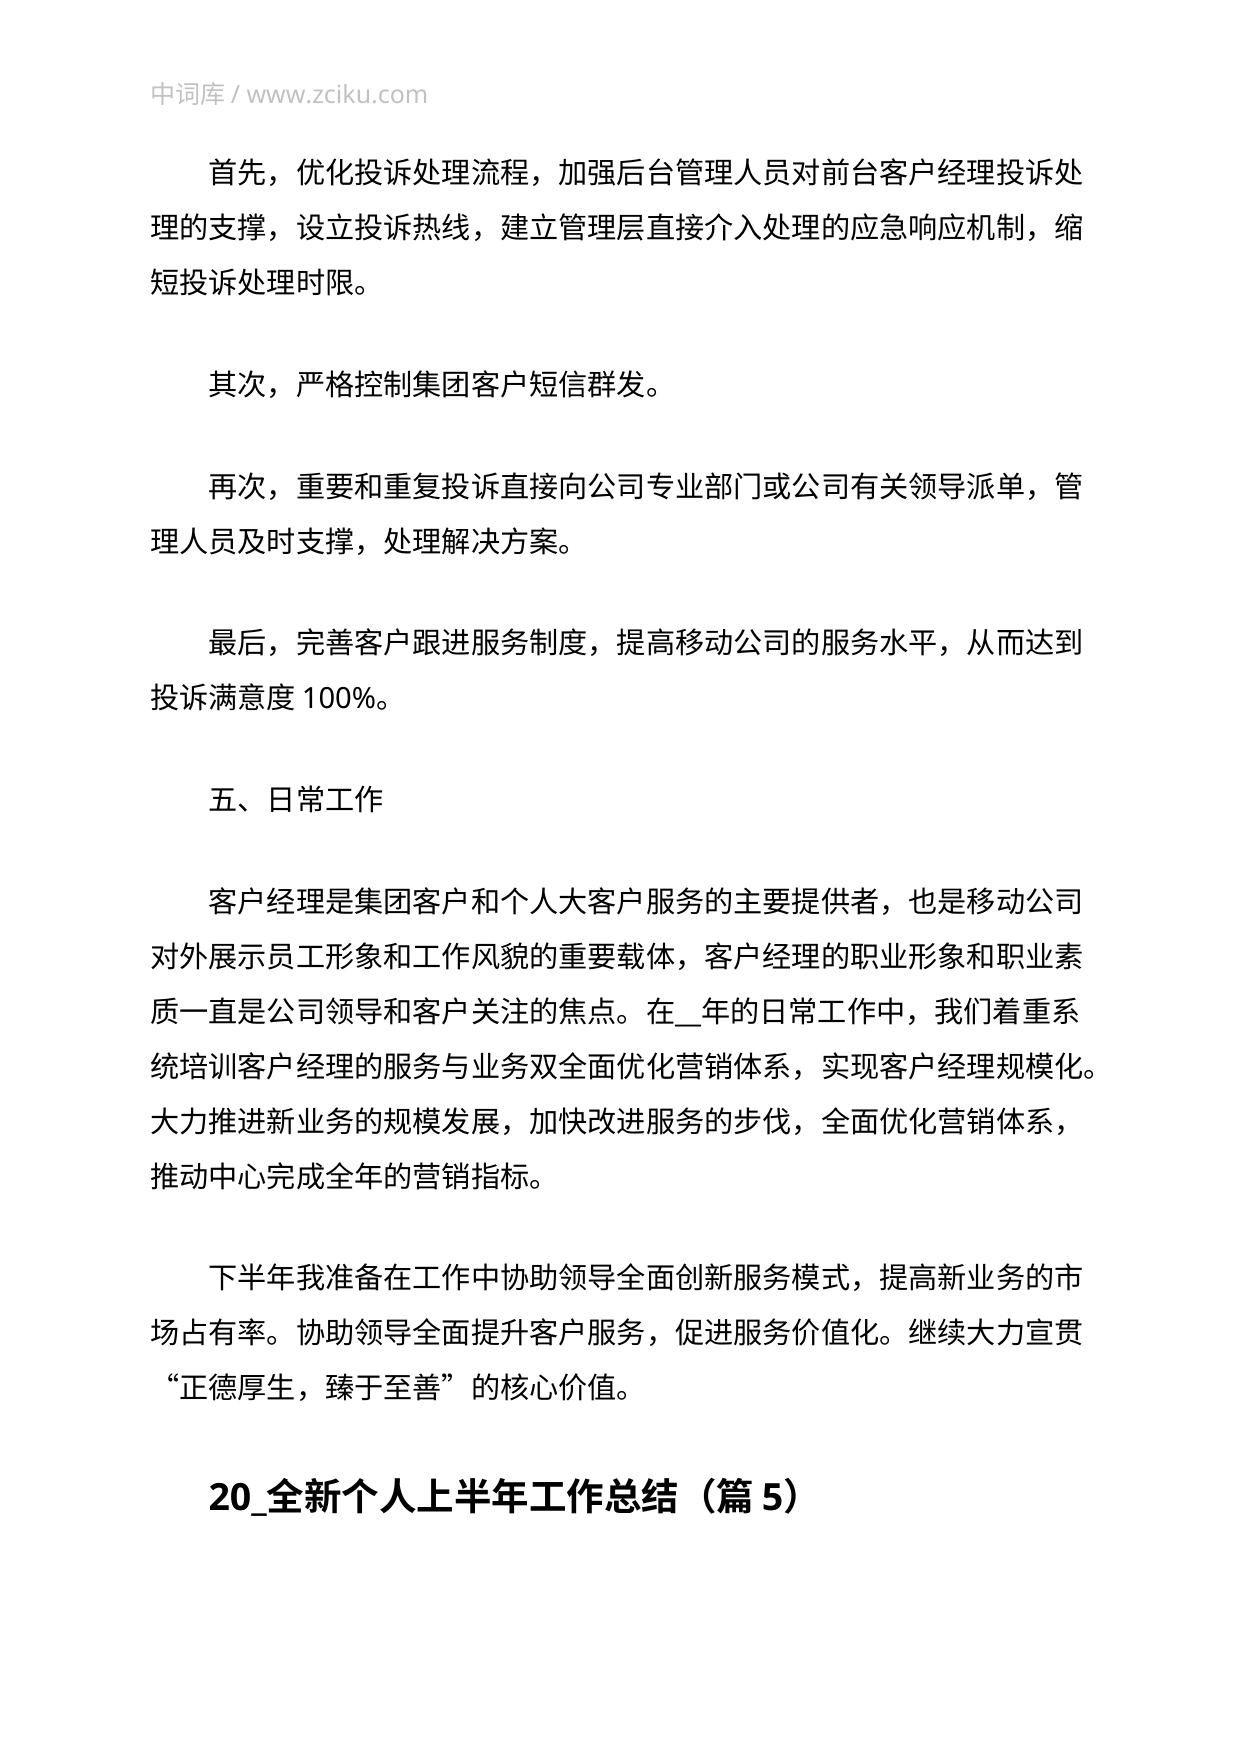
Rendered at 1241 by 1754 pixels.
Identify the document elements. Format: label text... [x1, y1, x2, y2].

text 五、日常工作 [150, 777, 1090, 819]
text 其次，严格控制集团客户短信群发。 [150, 362, 1090, 404]
text 下半年我准备在工作中协助领导全面创新服务模式，提高新业务的市场占有率。协助领导全面提升客户服务，促进服务价值化。继续大力宣贯“正德厚生，臻于至善”的核心价值。 [150, 1255, 1090, 1407]
text 最后，完善客户跟进服务制度，提高移动公司的服务水平，从而达到投诉满意度100%。 [150, 620, 1090, 717]
text 再次，重要和重复投诉直接向公司专业部门或公司有关领导派单，管理人员及时支撑，处理解决方案。 [150, 463, 1090, 561]
text 客户经理是集团客户和个人大客户服务的主要提供者，也是移动公司对外展示员工形象和工作风貌的重要载体，客户经理的职业形象和职业素质一直是公司领导和客户关注的焦点。在__年的日常工作中，我们着重系统培训客户经理的服务与业务双全面优化营销体系，实现客户经理规模化。大力推进新业务的规模发展，加快改进服务的步伐，全面优化营销体系，推动中心完成全年的营销指标。 [150, 879, 1090, 1196]
text 20_全新个人上半年工作总结（篇5） [150, 1467, 1090, 1521]
text 首先，优化投诉处理流程，加强后台管理人员对前台客户经理投诉处理的支撑，设立投诉热线，建立管理层直接介入处理的应急响应机制，缩短投诉处理时限。 [150, 150, 1090, 302]
